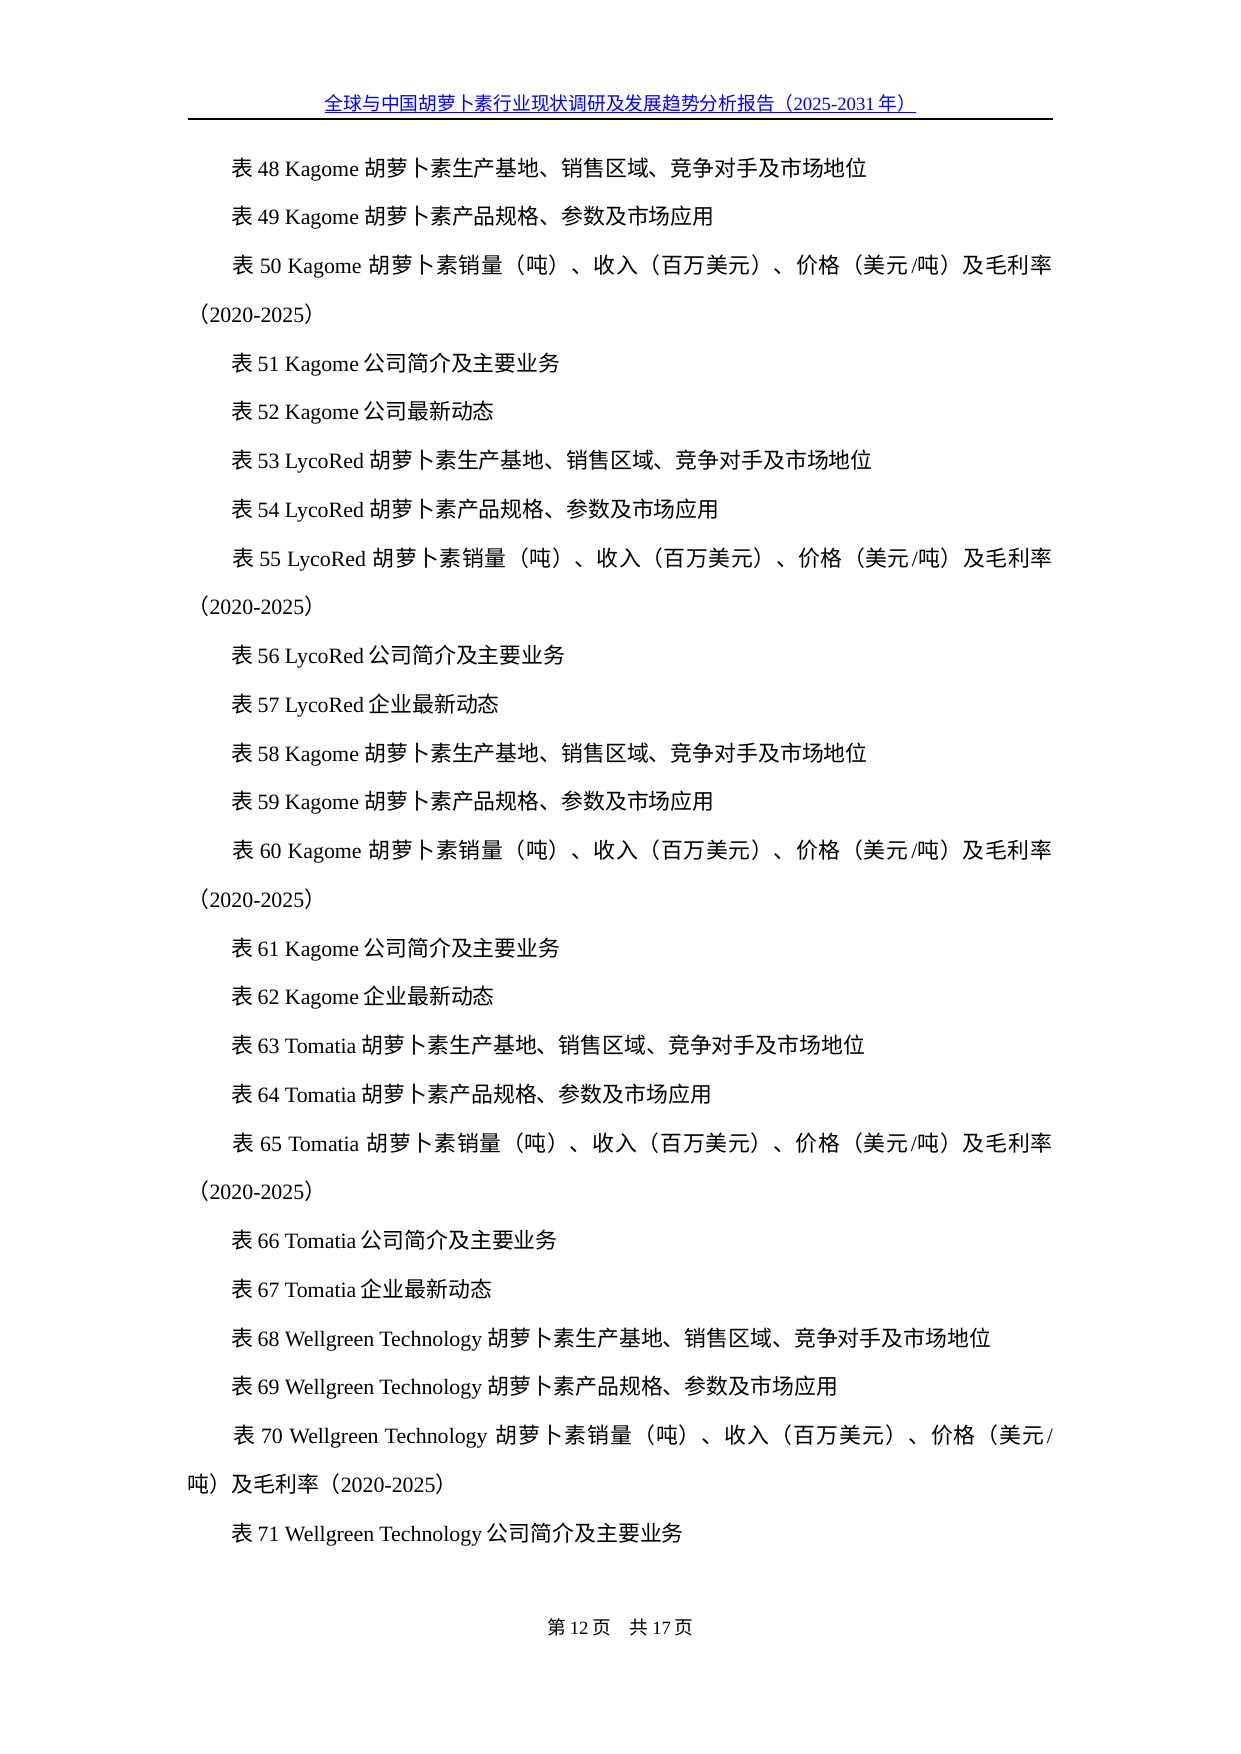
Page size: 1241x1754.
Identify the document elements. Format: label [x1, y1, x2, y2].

text [187, 150, 1053, 1548]
